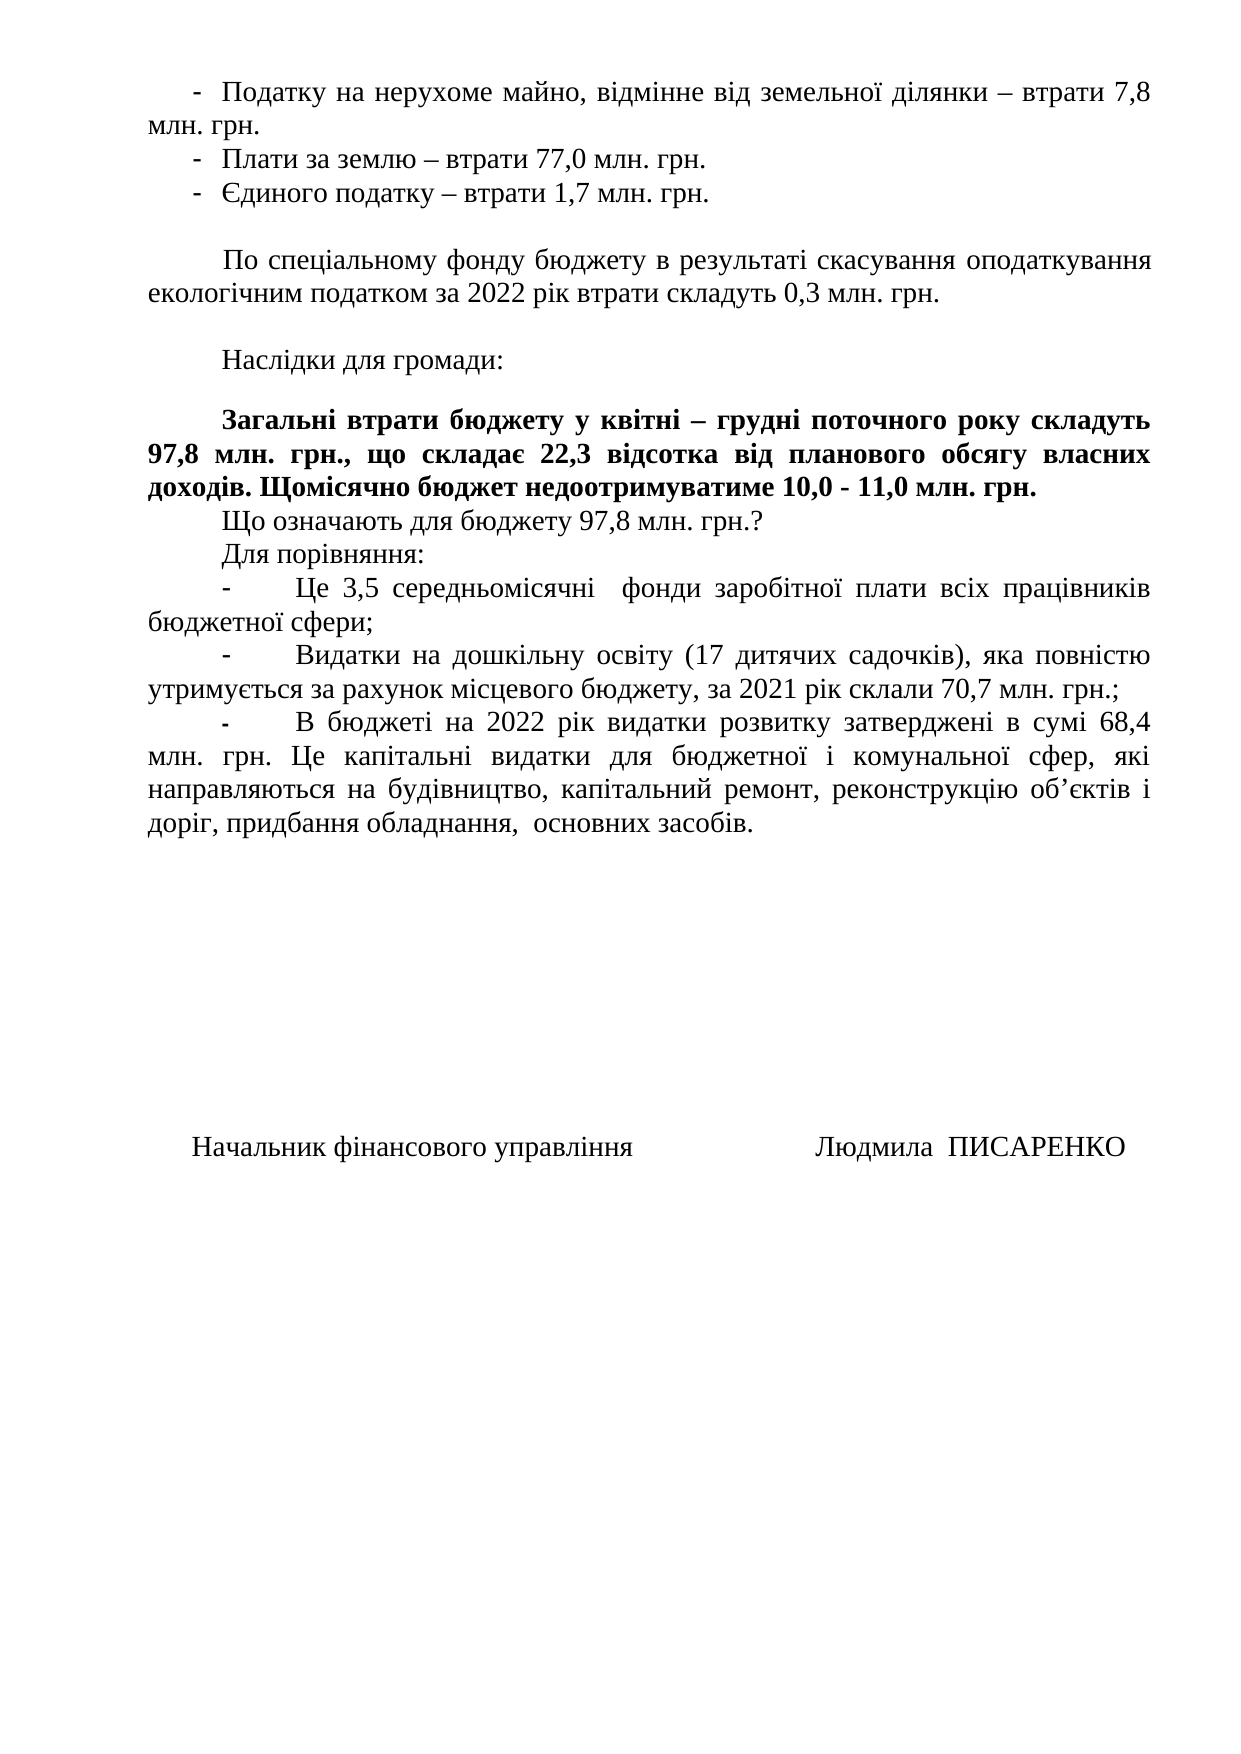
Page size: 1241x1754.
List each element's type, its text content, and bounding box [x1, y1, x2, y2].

text Наслідки для громади: [148, 342, 1152, 376]
list Плати за землю – втрати 77,0 млн. грн. [148, 141, 1152, 175]
list Єдиного податку – втрати 1,7 млн. грн. [148, 175, 1152, 208]
list Видатки на дошкільну освіту (17 дитячих садочків), яка повністю утримується за рахунок місцевого бюджету, за 2021 рік склали 70,7 млн. грн.; [148, 637, 1152, 704]
list Податку на нерухоме майно, відмінне від земельної ділянки – втрати 7,8 млн. грн. [148, 74, 1152, 141]
text Загальні втрати бюджету у квітні – грудні поточного року складуть 97,8 млн. грн., що складає 22,3 відсотка від планового обсягу власних доходів. Щомісячно бюджет недоотримуватиме 10,0 - 11,0 млн. грн. [148, 402, 1152, 503]
text По спеціальному фонду бюджету в результаті скасування оподаткування екологічним податком за 2022 рік втрати складуть 0,3 млн. грн. [148, 242, 1152, 309]
text Що означають для бюджету 97,8 млн. грн.? [148, 503, 1152, 537]
text Начальник фінансового управління Людмила ПИСАРЕНКО [148, 1129, 1152, 1163]
list В бюджеті на 2022 рік видатки розвитку затверджені в сумі 68,4 млн. грн. Це капітальні видатки для бюджетної і комунальної сфер, які направляються на будівництво, капітальний ремонт, реконструкцію об’єктів і доріг, придбання обладнання, основних засобів. [148, 704, 1152, 839]
list Це 3,5 середньомісячні фонди заробітної плати всіх працівників бюджетної сфери; [148, 570, 1152, 637]
text Для порівняння: [148, 537, 1152, 570]
